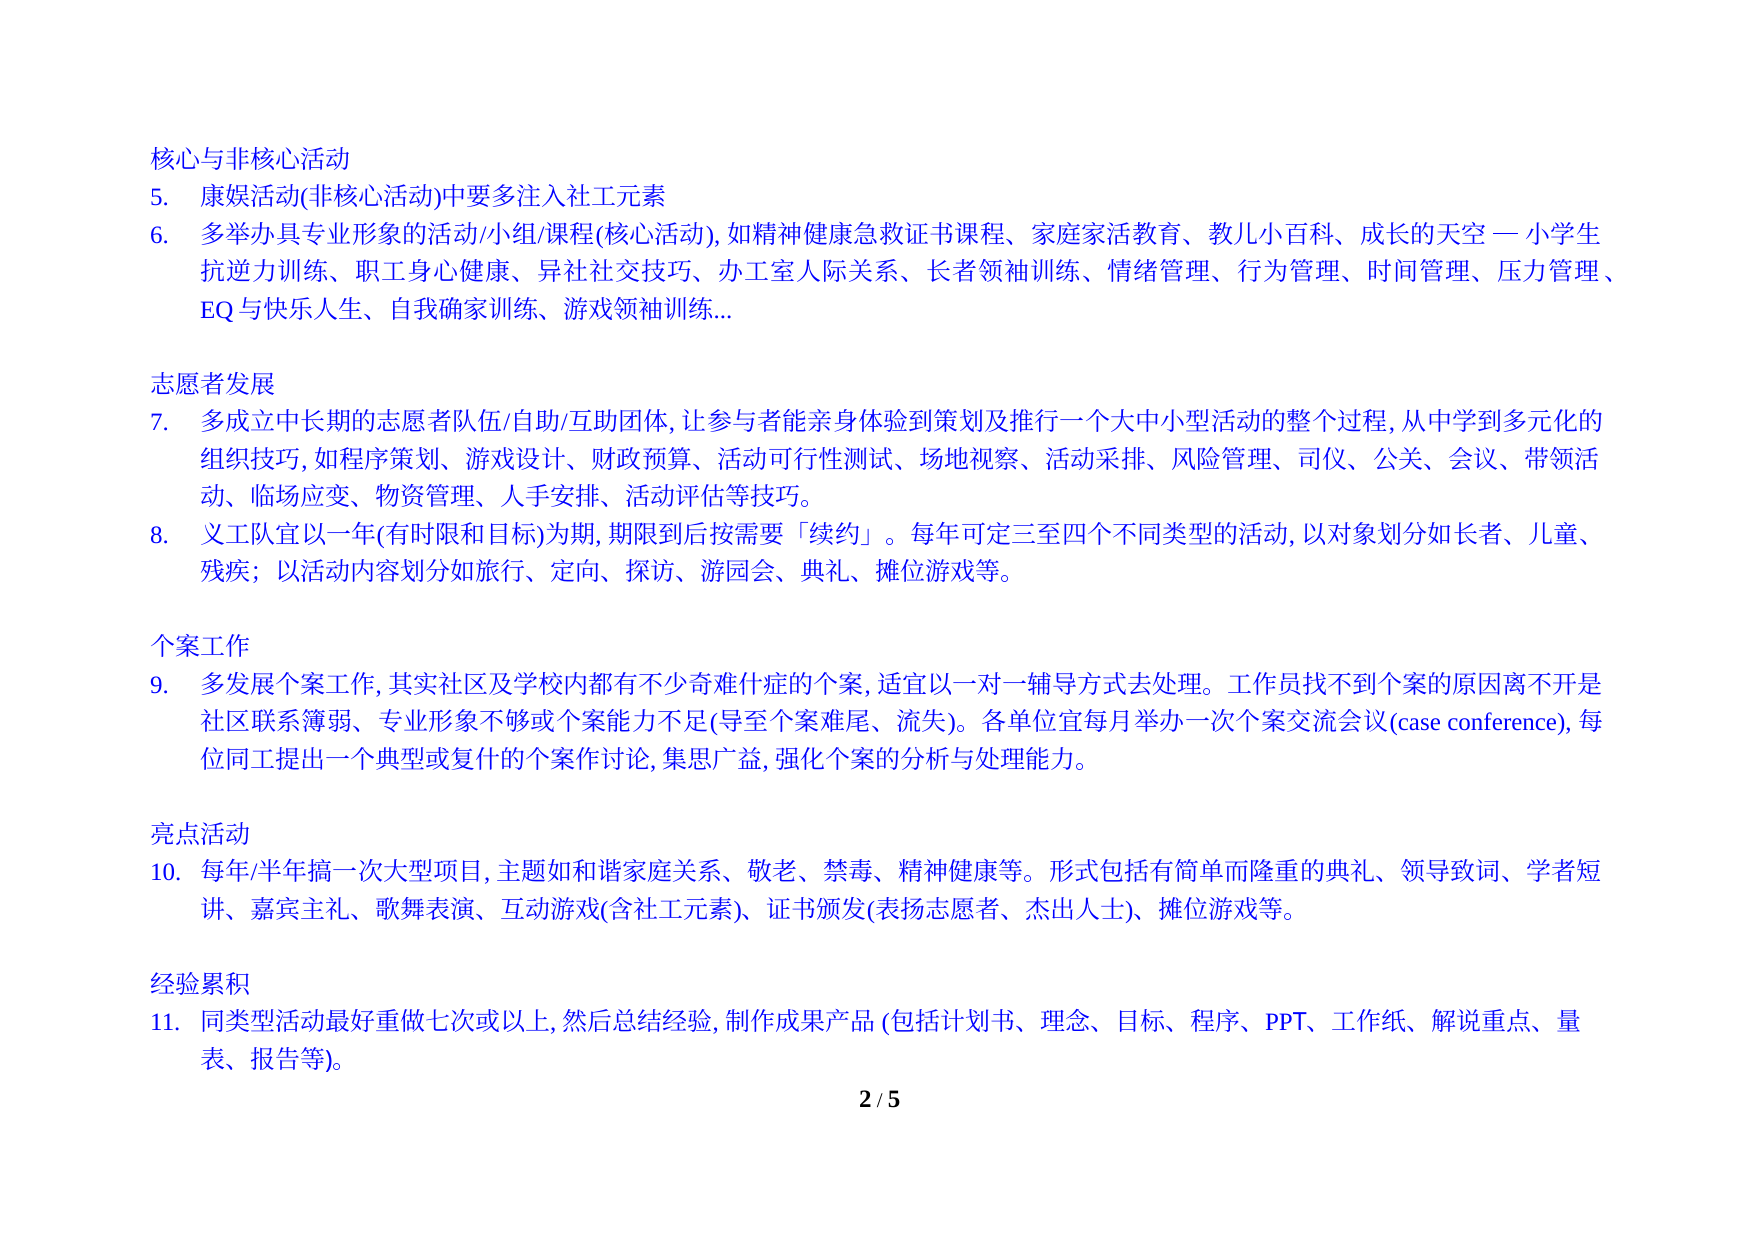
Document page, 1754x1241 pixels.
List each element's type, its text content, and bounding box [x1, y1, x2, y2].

list 康娱活动(非核心活动)中要多注入社工元素 [150, 176, 1604, 214]
list 多举办具专业形象的活动/小组/课程(核心活动), 如精神健康急救证书课程、家庭家活教育、教儿小百科、成长的天空 ─ 小学生抗逆力训练、职工身心健康、异社社交技巧、办工室人际关系、长者领袖训练、情绪管理、行为管理、时间管理、压力管理、EQ与快乐人生、自我确家训练、游戏领袖训练... [150, 214, 1604, 326]
text 核心与非核心活动 [150, 139, 1604, 176]
list 同类型活动最好重做七次或以上, 然后总结经验, 制作成果产品 (包括计划书、理念、目标、程序、PPT、工作纸、解说重点、量表、报告等)。 [150, 1001, 1604, 1076]
list 多发展个案工作, 其实社区及学校内都有不少奇难什症的个案, 适宜以一对一辅导方式去处理。工作员找不到个案的原因离不开是社区联系簿弱、专业形象不够或个案能力不足(导至个案难尾、流失)。各单位宜每月举办一次个案交流会议(case conference), 每位同工提出一个典型或复什的个案作讨论, 集思广益, 强化个案的分析与处理能力。 [150, 664, 1604, 776]
text 亮点活动 [150, 814, 1604, 851]
list 多成立中长期的志愿者队伍/自助/互助团体, 让参与者能亲身体验到策划及推行一个大中小型活动的整个过程, 从中学到多元化的组织技巧, 如程序策划、游戏设计、财政预算、活动可行性测试、场地视察、活动采排、风险管理、司仪、公关、会议、带领活动、临场应变、物资管理、人手安排、活动评估等技巧。 [150, 401, 1604, 514]
list 义工队宜以一年(有时限和目标)为期, 期限到后按需要「续约」。每年可定三至四个不同类型的活动, 以对象划分如长者、儿童、残疾；以活动内容划分如旅行、定向、探访、游园会、典礼、摊位游戏等。 [150, 514, 1604, 589]
text 志愿者发展 [150, 364, 1604, 401]
list 每年/半年搞一次大型项目, 主题如和谐家庭关系、敬老、禁毒、精神健康等。形式包括有简单而隆重的典礼、领导致词、学者短讲、嘉宾主礼、歌舞表演、互动游戏(含社工元素)、证书颁发(表扬志愿者、杰出人士)、摊位游戏等。 [150, 851, 1604, 926]
text 经验累积 [150, 964, 1604, 1001]
text 个案工作 [150, 626, 1604, 664]
